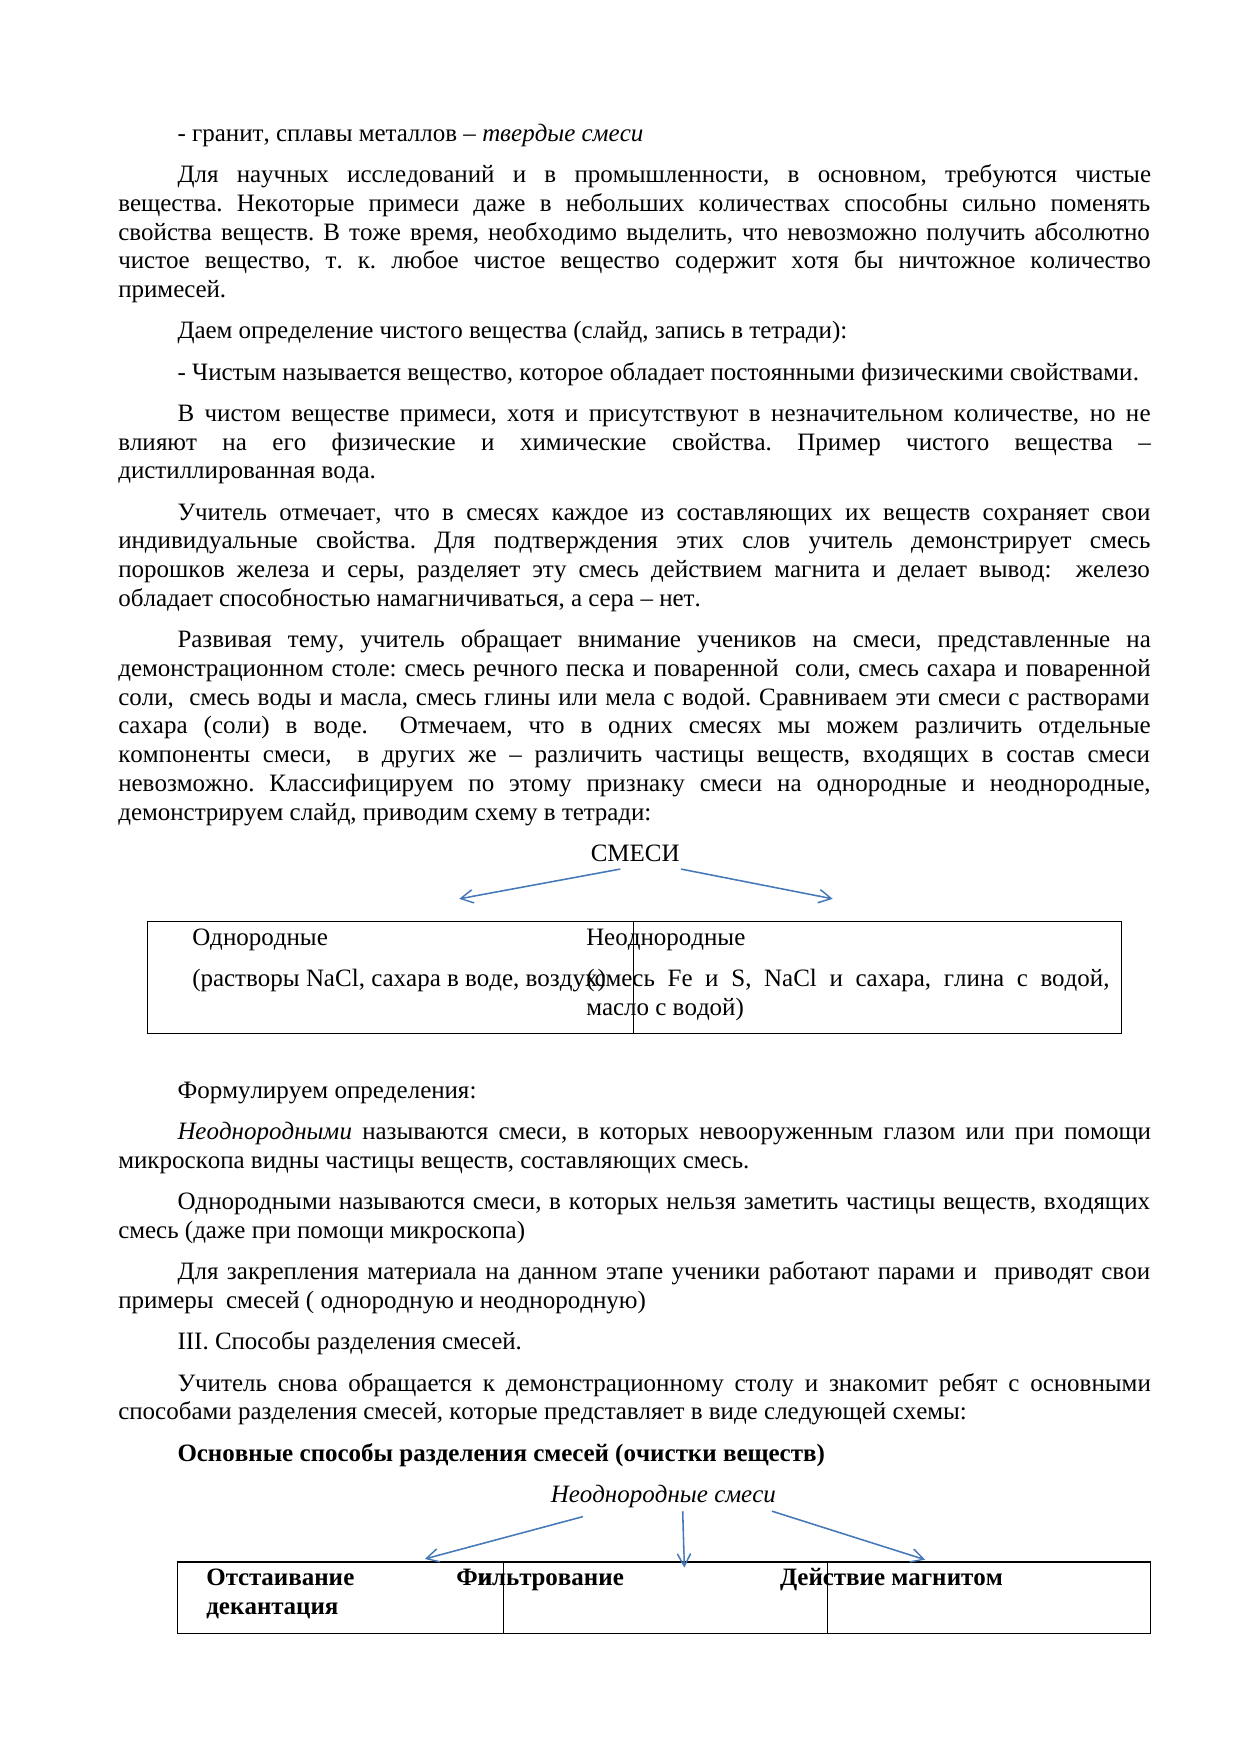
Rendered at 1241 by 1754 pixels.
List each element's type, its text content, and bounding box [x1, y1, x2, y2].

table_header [504, 1563, 827, 1632]
text Основные способы разделения смесей (очистки веществ) [118, 1438, 1152, 1466]
text Неоднородные смеси [118, 1479, 1152, 1508]
text Неоднородными называются смеси, в которых невооруженным глазом или при помощи микроскопа видны частицы веществ, составляющих смесь. [118, 1116, 1152, 1174]
table_header Неоднородные (смесь Fe и S, NaCl и сахара, глина с водой, масло с водой) [634, 922, 1121, 1033]
text В чистом веществе примеси, хотя и присутствуют в незначительном количестве, но не влияют на его физические и химические свойства. Пример чистого вещества – дистиллированная вода. [118, 398, 1152, 484]
text Развивая тему, учитель обращает внимание учеников на смеси, представленные на демонстрационном столе: смесь речного песка и поваренной соли, смесь сахара и поваренной соли, смесь воды и масла, смесь глины или мела с водой. Сравниваем эти смеси с растворами сахара (соли) в воде. Отмечаем, что в одних смесях мы можем различить отдельные компоненты смеси, в других же – различить частицы веществ, входящих в состав смеси невозможно. Классифицируем по этому признаку смеси на однородные и неоднородные, демонстрируем слайд, приводим схему в тетради: [118, 624, 1152, 826]
text III. Способы разделения смесей. [118, 1326, 1152, 1355]
text Формулируем определения: [118, 1075, 1152, 1104]
text - гранит, сплавы металлов – твердые смеси [118, 118, 1152, 147]
text Для закрепления материала на данном этапе ученики работают парами и приводят свои примеры смесей ( однородную и неоднородную) [118, 1256, 1152, 1314]
table_header Однородные (растворы NaCl, сахара в воде, воздух) [148, 922, 633, 1033]
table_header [178, 1563, 503, 1632]
text Учитель отмечает, что в смесях каждое из составляющих их веществ сохраняет свои индивидуальные свойства. Для подтверждения этих слов учитель демонстрирует смесь порошков железа и серы, разделяет эту смесь действием магнита и делает вывод: железо обладает способностью намагничиваться, а сера – нет. [118, 497, 1152, 612]
text Даем определение чистого вещества (слайд, запись в тетради): [118, 316, 1152, 344]
text СМЕСИ [118, 838, 1152, 867]
text Для научных исследований и в промышленности, в основном, требуются чистые вещества. Некоторые примеси даже в небольших количествах способны сильно поменять свойства веществ. В тоже время, необходимо выделить, что невозможно получить абсолютно чистое вещество, т. к. любое чистое вещество содержит хотя бы ничтожное количество примесей. [118, 159, 1152, 303]
text Учитель снова обращается к демонстрационному столу и знакомит ребят с основными способами разделения смесей, которые представляет в виде следующей схемы: [118, 1368, 1152, 1425]
text - Чистым называется вещество, которое обладает постоянными физическими свойствами. [118, 357, 1152, 386]
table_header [828, 1563, 1150, 1632]
text Однородными называются смеси, в которых нельзя заметить частицы веществ, входящих смесь (даже при помощи микроскопа) [118, 1186, 1152, 1244]
